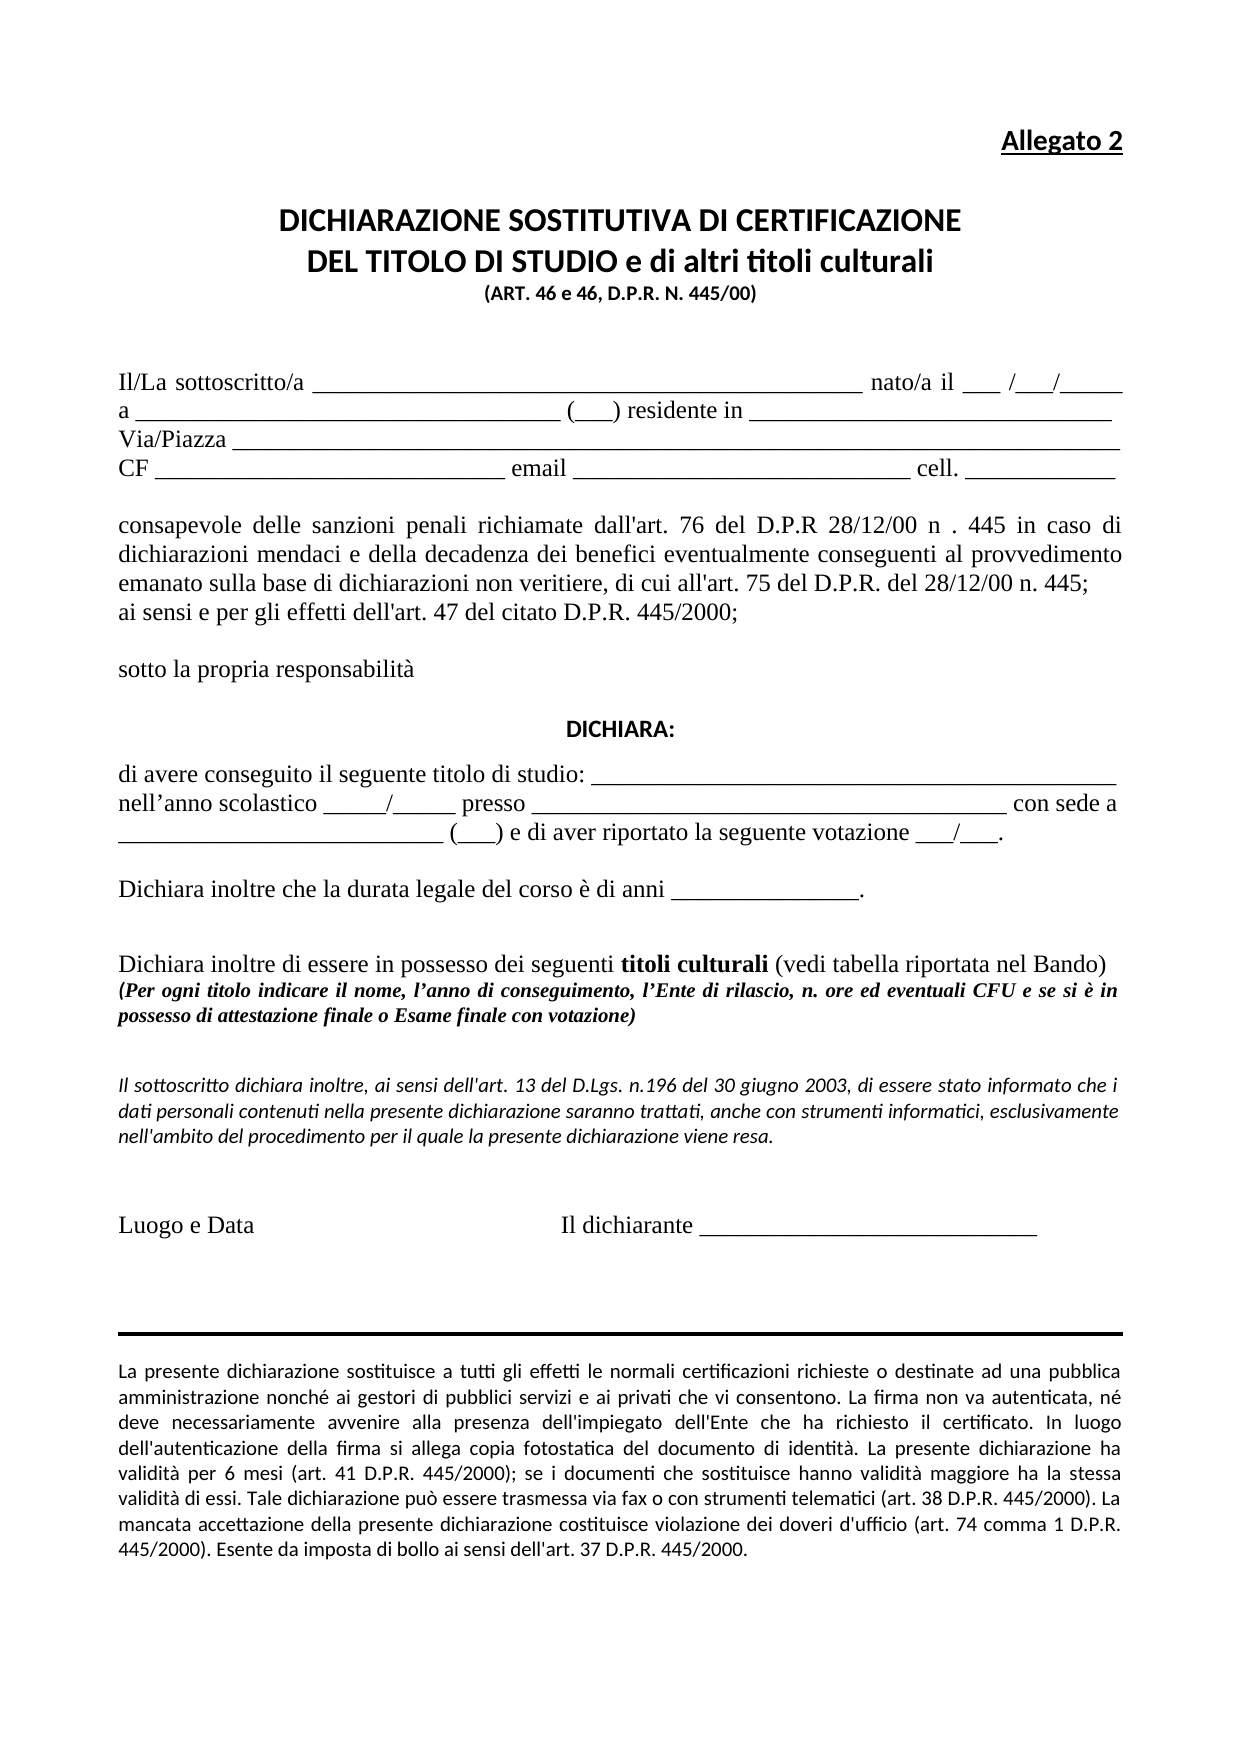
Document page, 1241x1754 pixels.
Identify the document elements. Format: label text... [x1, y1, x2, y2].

text Dichiara inoltre di essere in possesso dei seguenti titoli culturali (vedi tabella riportata nel Bando) [118, 949, 1123, 977]
text consapevole delle sanzioni penali richiamate dall'art. 76 del D.P.R 28/12/00 n . 445 in caso di dichiarazioni mendaci e della decadenza dei benefici eventualmente conseguenti al provvedimento emanato sulla base di dichiarazioni non veritiere, di cui all'art. 75 del D.P.R. del 28/12/00 n. 445; [118, 511, 1123, 597]
text Luogo e Data Il dichiarante ___________________________ [118, 1210, 1123, 1239]
text (Per ogni titolo indicare il nome, l’anno di conseguimento, l’Ente di rilascio, n. ore ed eventuali CFU e se si è in possesso di attestazione finale o Esame finale con votazione) [118, 977, 1123, 1027]
text Via/Piazza _______________________________________________________________________ [118, 424, 1123, 453]
text ai sensi e per gli effetti dell'art. 47 del citato D.P.R. 445/2000; [118, 597, 1123, 626]
text sotto la propria responsabilità [118, 654, 1123, 683]
text Dichiara inoltre che la durata legale del corso è di anni _______________. [118, 874, 1123, 903]
text (ART. 46 e 46, D.P.R. N. 445/00) [118, 280, 1123, 306]
text DICHIARA: [118, 713, 1123, 744]
text Il/La sottoscritto/a ____________________________________________ nato/a il ___ /___/_____ a __________________________________ (___) residente in _____________________________ [118, 367, 1123, 424]
text Allegato 2 [118, 122, 1123, 158]
text DEL TITOLO DI STUDIO e di altri titoli culturali [118, 239, 1123, 280]
text DICHIARAZIONE SOSTITUTIVA DI CERTIFICAZIONE [118, 199, 1123, 239]
text CF ____________________________ email ___________________________ cell. ____________ [118, 453, 1123, 482]
text Il sottoscritto dichiara inoltre, ai sensi dell'art. 13 del D.Lgs. n.196 del 30 giugno 2003, di essere stato informato che i dati personali contenuti nella presente dichiarazione saranno trattati, anche con strumenti informatici, esclusivamente nell'ambito del procedimento per il quale la presente dichiarazione viene resa. [118, 1073, 1123, 1149]
text di avere conseguito il seguente titolo di studio: __________________________________________ nell’anno scolastico _____/_____ presso ______________________________________ con sede a __________________________ (___) e di aver riportato la seguente votazione ___/___. [118, 759, 1123, 846]
text La presente dichiarazione sostituisce a tutti gli effetti le normali certificazioni richieste o destinate ad una pubblica amministrazione nonché ai gestori di pubblici servizi e ai privati che vi consentono. La firma non va autenticata, né deve necessariamente avvenire alla presenza dell'impiegato dell'Ente che ha richiesto il certificato. In luogo dell'autenticazione della firma si allega copia fotostatica del documento di identità. La presente dichiarazione ha validità per 6 mesi (art. 41 D.P.R. 445/2000); se i documenti che sostituisce hanno validità maggiore ha la stessa validità di essi. Tale dichiarazione può essere trasmessa via fax o con strumenti telematici (art. 38 D.P.R. 445/2000). La mancata accettazione della presente dichiarazione costituisce violazione dei doveri d'ufficio (art. 74 comma 1 D.P.R. 445/2000). Esente da imposta di bollo ai sensi dell'art. 37 D.P.R. 445/2000. [118, 1358, 1123, 1562]
